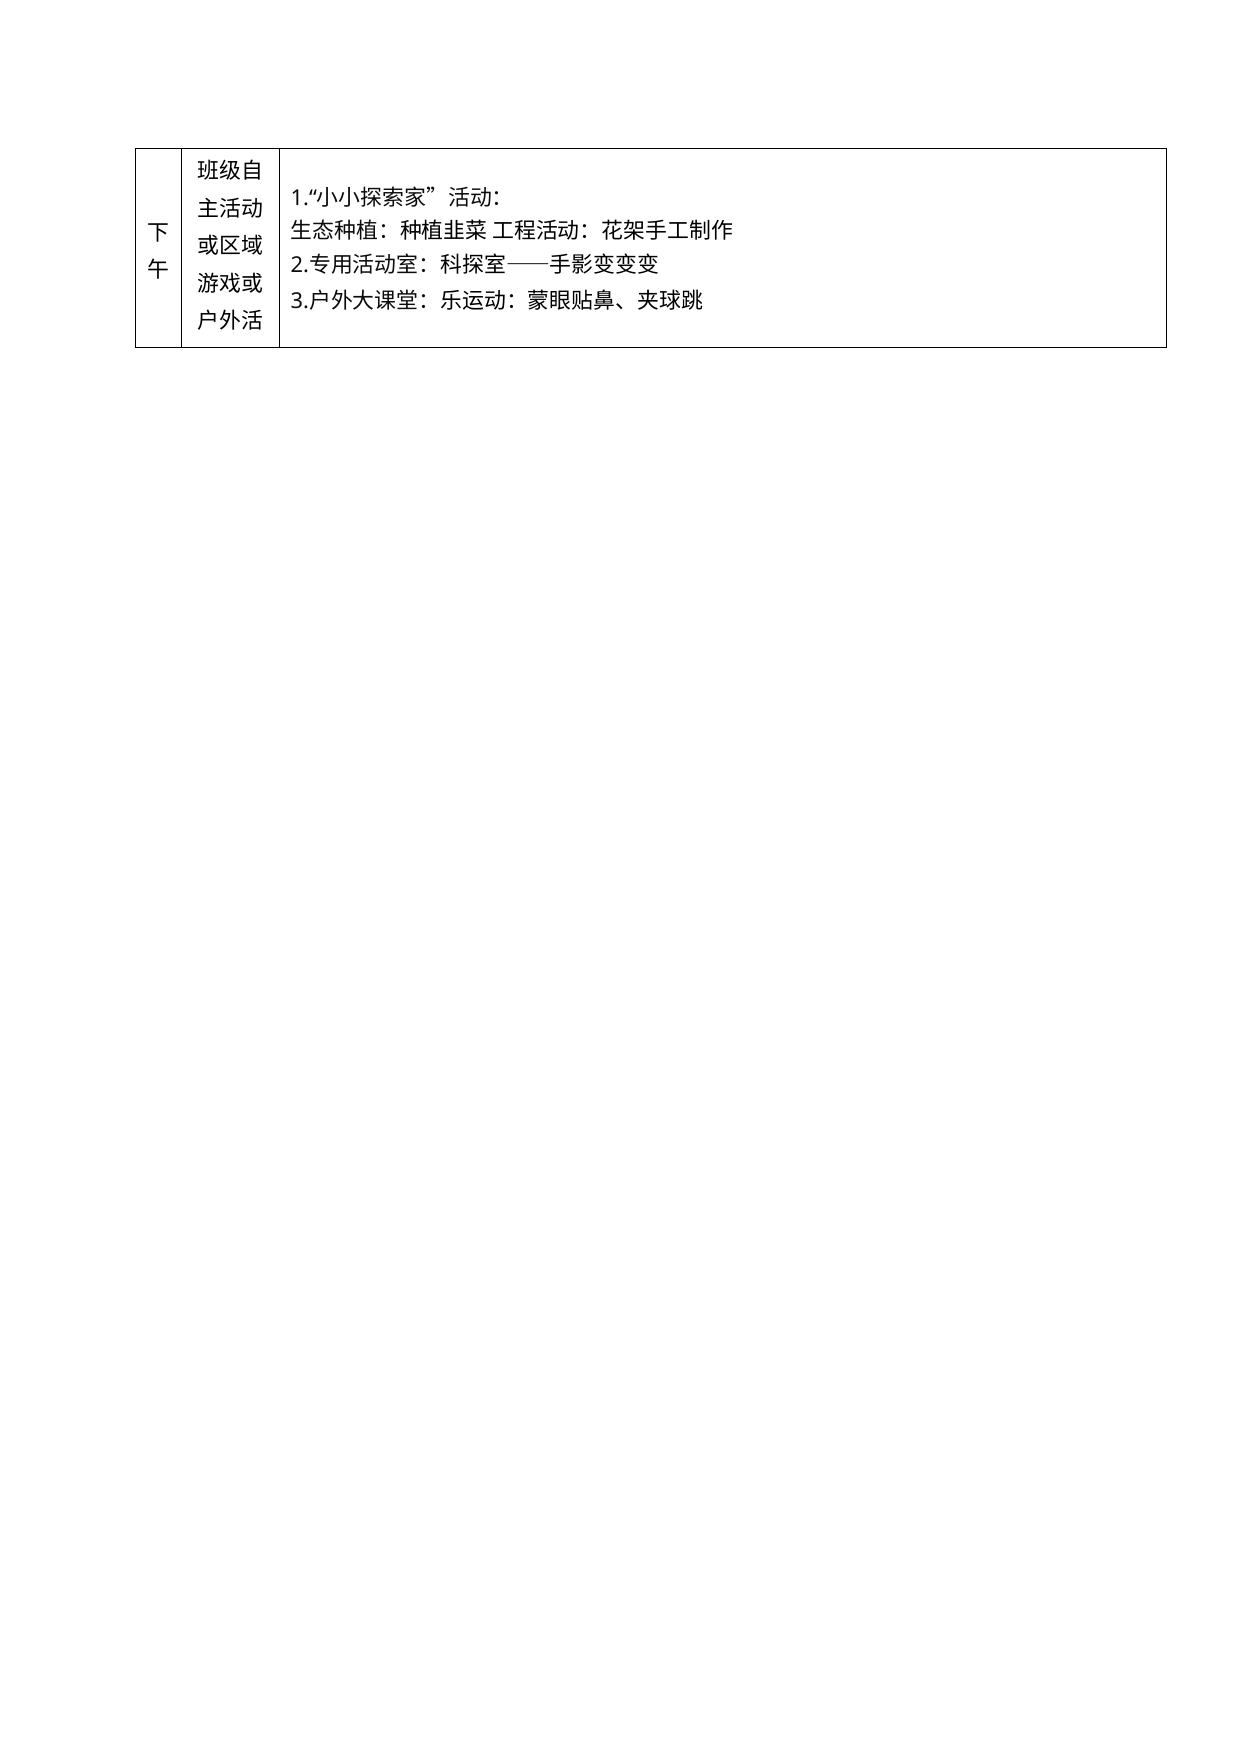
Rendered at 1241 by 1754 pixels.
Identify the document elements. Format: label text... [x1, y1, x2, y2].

table_cell 班级自主活动或区域游戏或户外活动 [182, 149, 279, 347]
table_cell 下午 [136, 149, 181, 347]
table_cell 1.“小小探索家”活动： 生态种植：种植韭菜 工程活动：花架手工制作 2.专用活动室：科探室——手影变变变 3.户外大课堂：乐运动：蒙眼贴鼻、夹球跳 [280, 149, 1166, 347]
